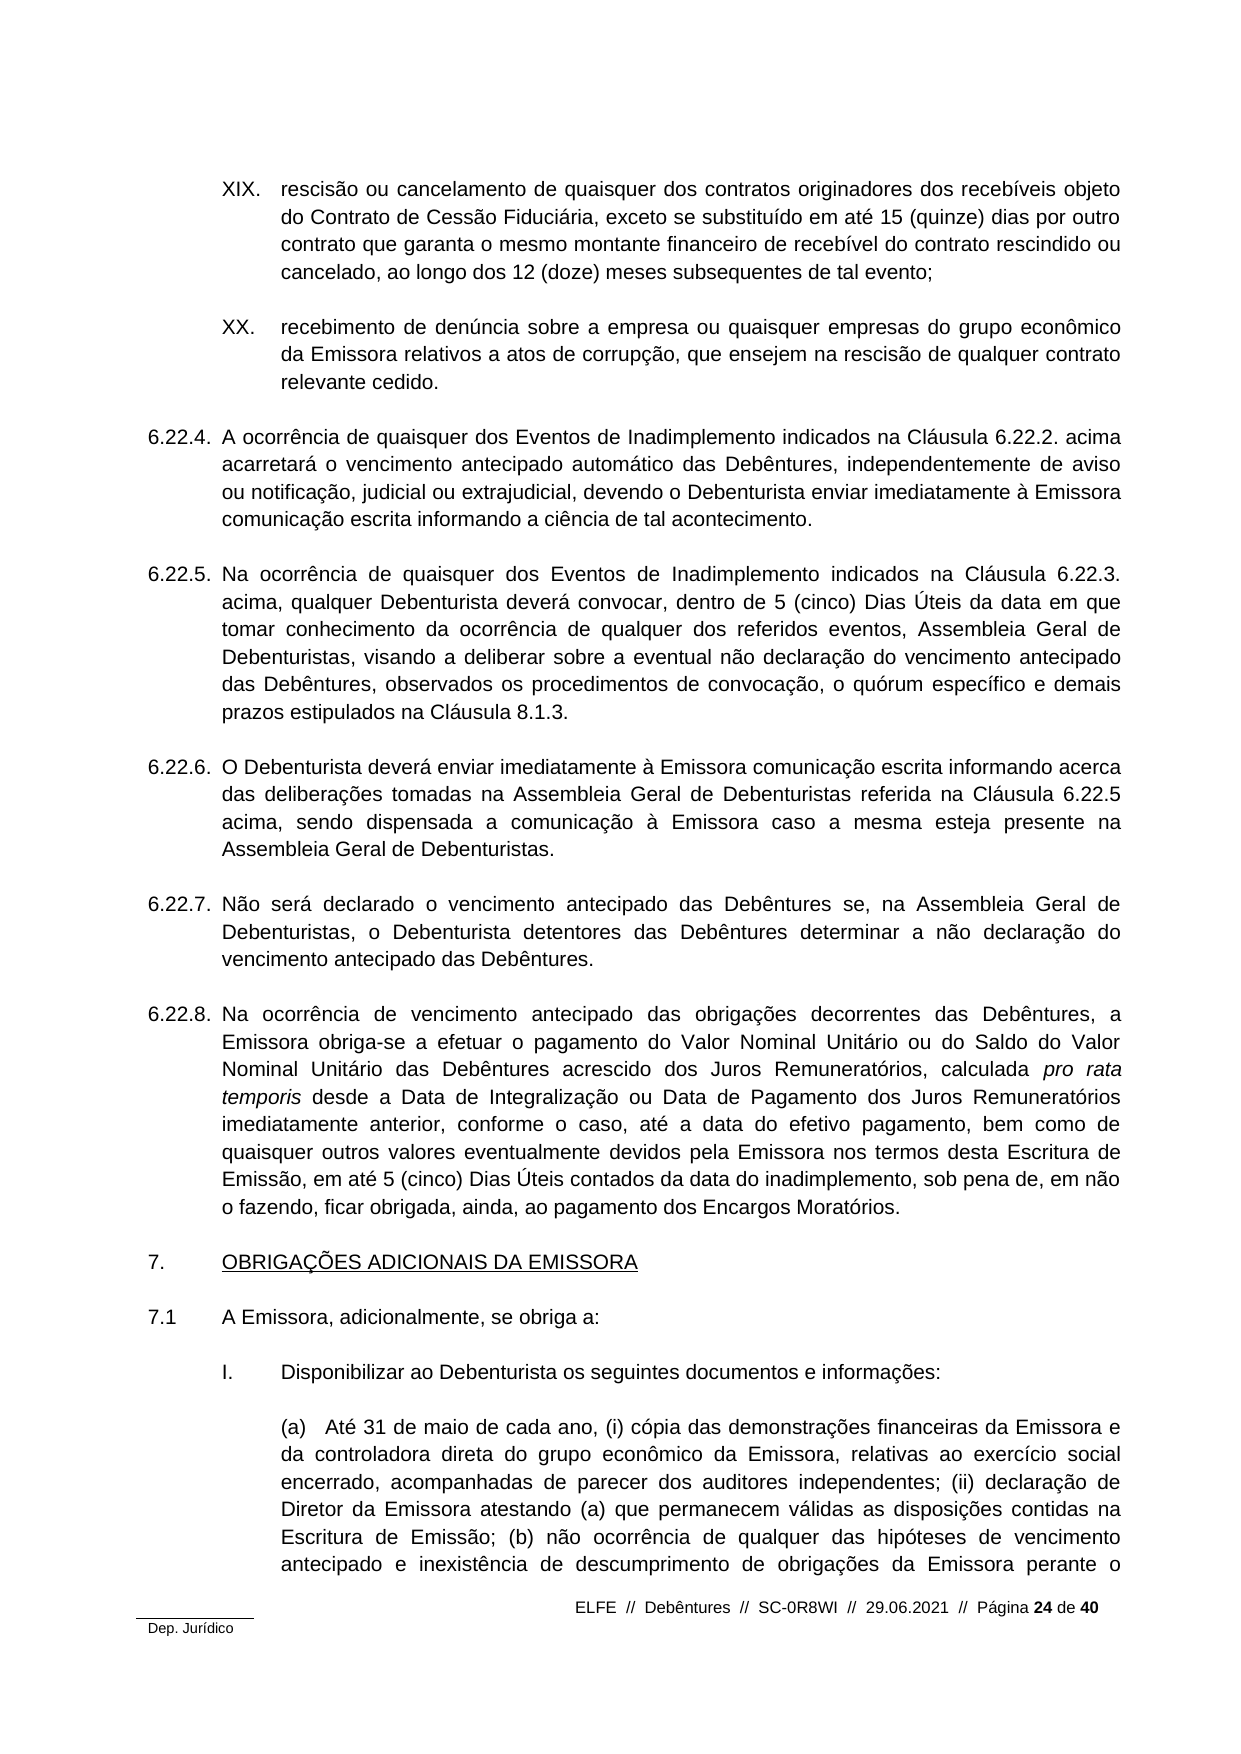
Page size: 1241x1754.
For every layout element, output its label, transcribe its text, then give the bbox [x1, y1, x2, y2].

list Disponibilizar ao Debenturista os seguintes documentos e informações: [222, 1360, 1122, 1384]
list O Debenturista deverá enviar imediatamente à Emissora comunicação escrita informando acerca das deliberações tomadas na Assembleia Geral de Debenturistas referida na Cláusula 6.22.5 acima, sendo dispensada a comunicação à Emissora caso a mesma esteja presente na Assembleia Geral de Debenturistas. [148, 755, 1122, 861]
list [281, 1415, 1122, 1576]
list OBRIGAÇÕES ADICIONAIS DA EMISSORA [148, 1250, 1122, 1274]
list Não será declarado o vencimento antecipado das Debêntures se, na Assembleia Geral de Debenturistas, o Debenturista detentores das Debêntures determinar a não declaração do vencimento antecipado das Debêntures. [148, 892, 1122, 971]
list A Emissora, adicionalmente, se obriga a: [148, 1305, 1122, 1329]
list Na ocorrência de quaisquer dos Eventos de Inadimplemento indicados na Cláusula 6.22.3. acima, qualquer Debenturista deverá convocar, dentro de 5 (cinco) Dias Úteis da data em que tomar conhecimento da ocorrência de qualquer dos referidos eventos, Assembleia Geral de Debenturistas, visando a deliberar sobre a eventual não declaração do vencimento antecipado das Debêntures, observados os procedimentos de convocação, o quórum específico e demais prazos estipulados na Cláusula 8.1.3. [148, 562, 1122, 724]
list recebimento de denúncia sobre a empresa ou quaisquer empresas do grupo econômico da Emissora relativos a atos de corrupção, que ensejem na rescisão de qualquer contrato relevante cedido. [222, 315, 1122, 394]
list Na ocorrência de vencimento antecipado das obrigações decorrentes das Debêntures, a Emissora obriga-se a efetuar o pagamento do Valor Nominal Unitário ou do Saldo do Valor Nominal Unitário das Debêntures acrescido dos Juros Remuneratórios, calculada pro rata temporis desde a Data de Integralização ou Data de Pagamento dos Juros Remuneratórios imediatamente anterior, conforme o caso, até a data do efetivo pagamento, bem como de quaisquer outros valores eventualmente devidos pela Emissora nos termos desta Escritura de Emissão, em até 5 (cinco) Dias Úteis contados da data do inadimplemento, sob pena de, em não o fazendo, ficar obrigada, ainda, ao pagamento dos Encargos Moratórios. [148, 1002, 1122, 1219]
list rescisão ou cancelamento de quaisquer dos contratos originadores dos recebíveis objeto do Contrato de Cessão Fiduciária, exceto se substituído em até 15 (quinze) dias por outro contrato que garanta o mesmo montante financeiro de recebível do contrato rescindido ou cancelado, ao longo dos 12 (doze) meses subsequentes de tal evento; [222, 177, 1122, 284]
list A ocorrência de quaisquer dos Eventos de Inadimplemento indicados na Cláusula 6.22.2. acima acarretará o vencimento antecipado automático das Debêntures, independentemente de aviso ou notificação, judicial ou extrajudicial, devendo o Debenturista enviar imediatamente à Emissora comunicação escrita informando a ciência de tal acontecimento. [148, 425, 1122, 531]
